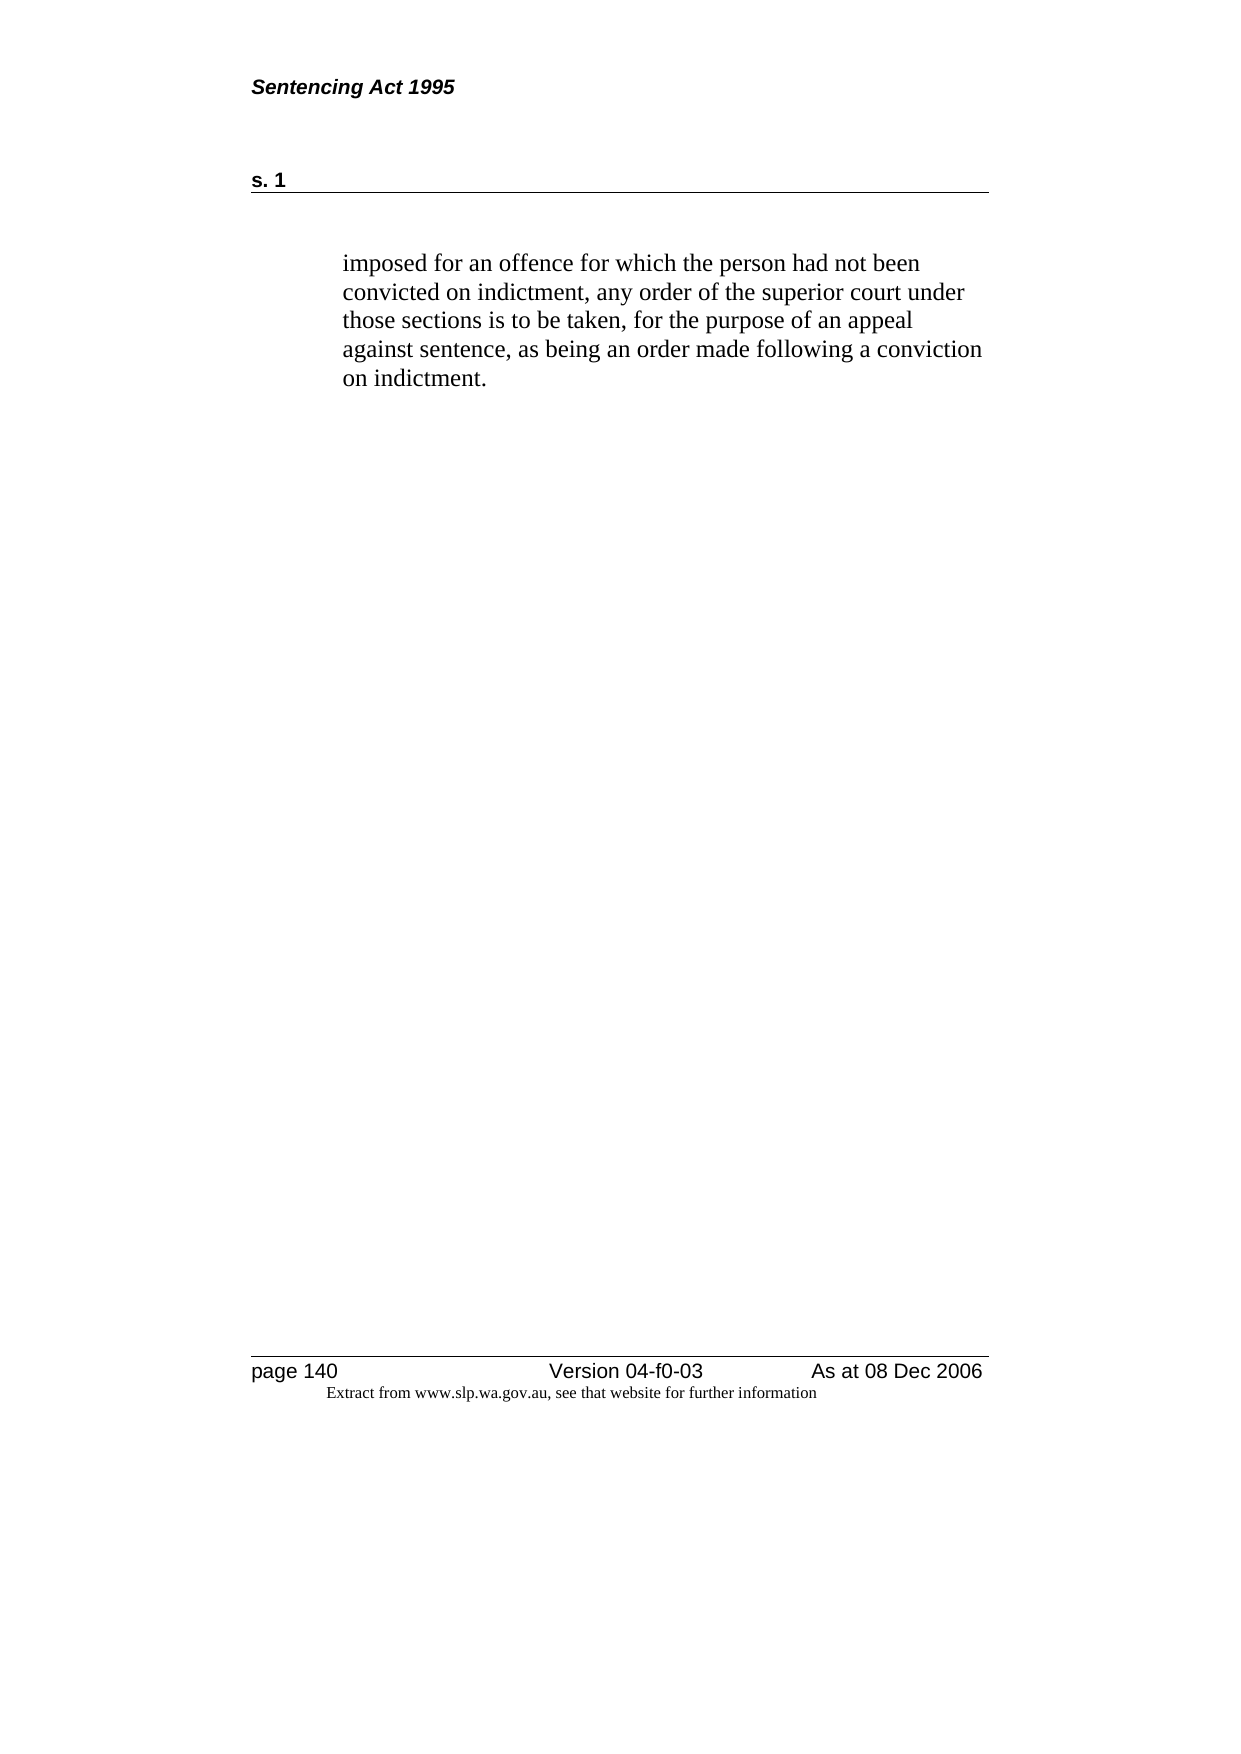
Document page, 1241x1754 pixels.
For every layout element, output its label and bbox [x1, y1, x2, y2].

text [251, 248, 989, 392]
